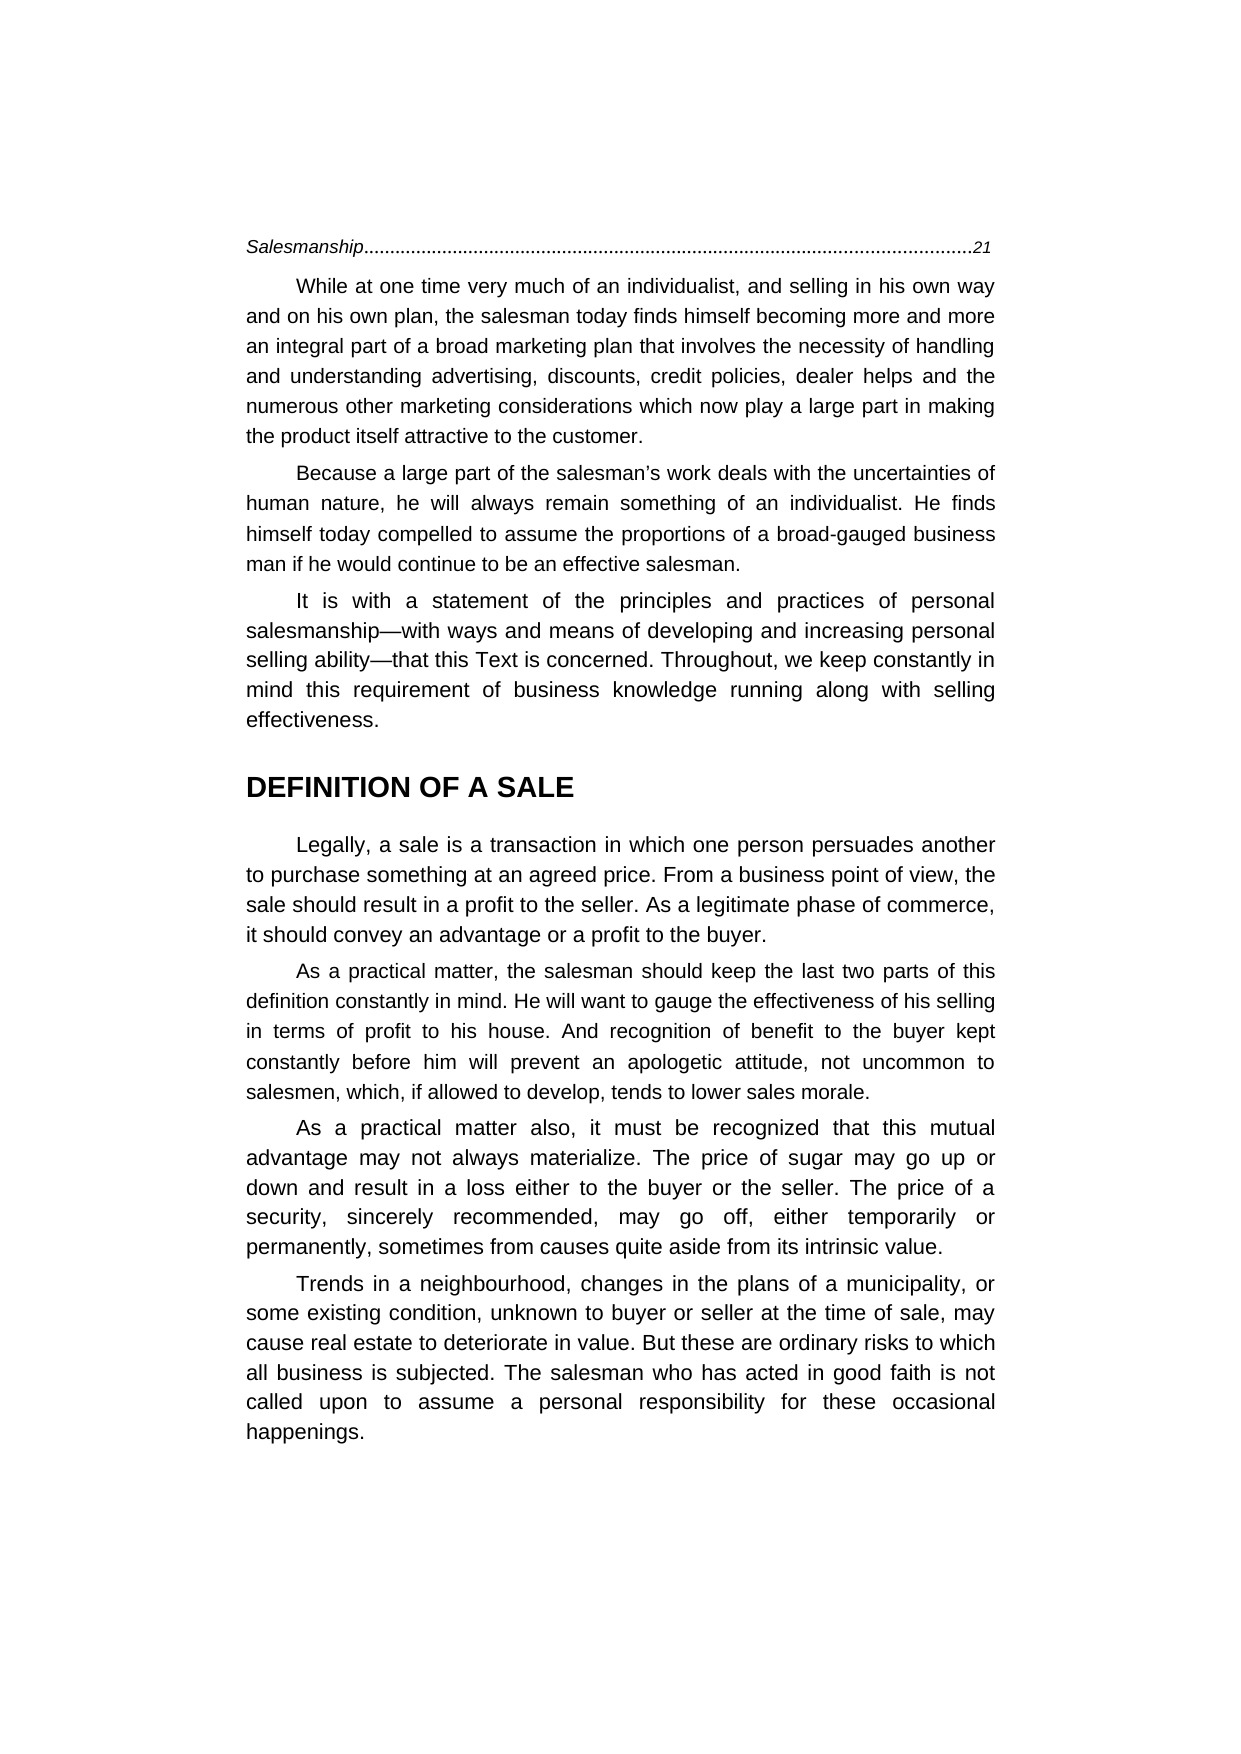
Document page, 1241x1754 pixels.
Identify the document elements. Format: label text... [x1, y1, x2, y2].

text Trends in a neighbourhood, changes in the plans of a municipality, or some existing condition, unknown to buyer or seller at the time of sale, may cause real estate to deteriorate in value. But these are ordinary risks to which all business is subjected. The salesman who has acted in good faith is not called upon to assume a personal responsibility for these occasional happenings. [246, 1271, 996, 1444]
text Salesmanship 21 [246, 236, 1090, 257]
text It is with a statement of the principles and practices of personal salesmanship—with ways and means of developing and increasing personal selling ability—that this Text is concerned. Throughout, we keep constantly in mind this requirement of business knowledge running along with selling effectiveness. [246, 588, 996, 732]
text As a practical matter, the salesman should keep the last two parts of this definition constantly in mind. He will want to gauge the effectiveness of his selling in terms of profit to his house. And recognition of benefit to the buyer kept constantly before him will prevent an apologetic attitude, not uncommon to salesmen, which, if allowed to develop, tends to lower sales morale. [246, 959, 996, 1103]
text DEFINITION OF A SALE [246, 770, 1090, 803]
text While at one time very much of an individualist, and selling in his own way and on his own plan, the salesman today finds himself becoming more and more an integral part of a broad marketing plan that involves the necessity of handling and understanding advertising, discounts, credit policies, dealer helps and the numerous other marketing considerations which now play a large part in making the product itself attractive to the customer. [246, 274, 996, 448]
text As a practical matter also, it must be recognized that this mutual advantage may not always materialize. The price of sugar may go up or down and result in a loss either to the buyer or the seller. The price of a security, sincerely recommended, may go off, either temporarily or permanently, sometimes from causes quite aside from its intrinsic value. [246, 1115, 996, 1259]
text Legally, a sale is a transaction in which one person persuades another to purchase something at an agreed price. From a business point of view, the sale should result in a profit to the seller. As a legitimate phase of commerce, it should convey an advantage or a profit to the buyer. [246, 831, 996, 947]
text Because a large part of the salesman’s work deals with the uncertainties of human nature, he will always remain something of an individualist. He finds himself today compelled to assume the proportions of a broad-gauged business man if he would continue to be an effective salesman. [246, 460, 996, 576]
